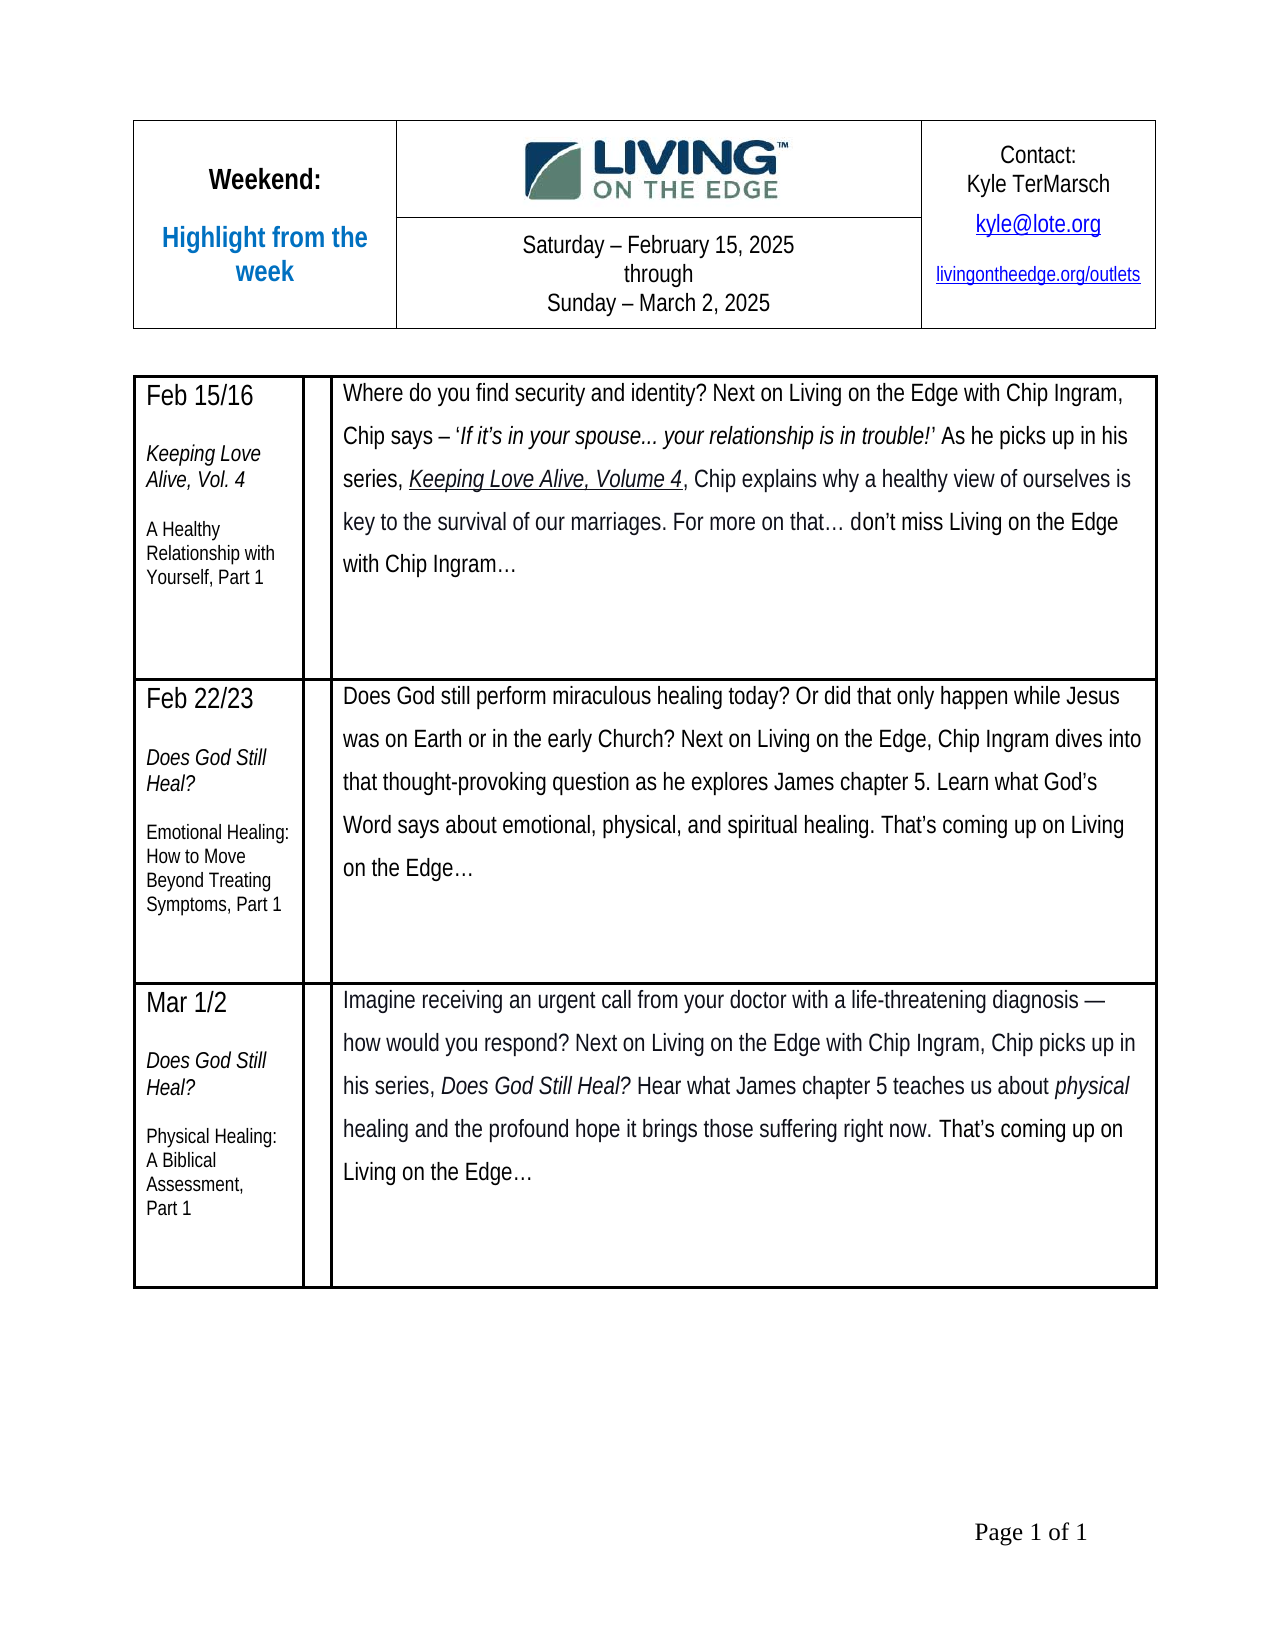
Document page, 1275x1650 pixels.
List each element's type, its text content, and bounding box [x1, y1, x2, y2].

table_header [305, 378, 330, 678]
table_cell Imagine receiving an urgent call from your doctor with a life-threatening diagnosis — how would you respond? Next on Living on the Edge with Chip Ingram, Chip picks up in his series, Does God Still Heal? Hear what James chapter 5 teaches us about physical healing and the profound hope it brings those suffering right now. That’s coming up on Living on the Edge… [333, 985, 1155, 1286]
picture [509, 124, 808, 215]
table_cell Mar 1/2 Does God Still Heal? Physical Healing: A Biblical Assessment, Part 1 [136, 985, 302, 1286]
table_header Feb 15/16 Keeping Love Alive, Vol. 4 A Healthy Relationship with Yourself, Part 1 [136, 378, 302, 678]
table_cell [305, 681, 330, 982]
table_cell Does God still perform miraculous healing today? Or did that only happen while Jesus was on Earth or in the early Church? Next on Living on the Edge, Chip Ingram dives into that thought-provoking question as he explores James chapter 5. Learn what God’s Word says about emotional, physical, and spiritual healing. That’s coming up on Living on the Edge… [333, 681, 1155, 982]
table_header Where do you find security and identity? Next on Living on the Edge with Chip Ingram, Chip says – ‘If it’s in your spouse... your relationship is in trouble!’ As he picks up in his series, Keeping Love Alive, Volume 4, Chip explains why a healthy view of ourselves is key to the survival of our marriages. For more on that… don’t miss Living on the Edge with Chip Ingram… [333, 378, 1155, 678]
table_cell Feb 22/23 Does God Still Heal? Emotional Healing: How to Move Beyond Treating Symptoms, Part 1 [136, 681, 302, 982]
table_cell [305, 985, 330, 1286]
